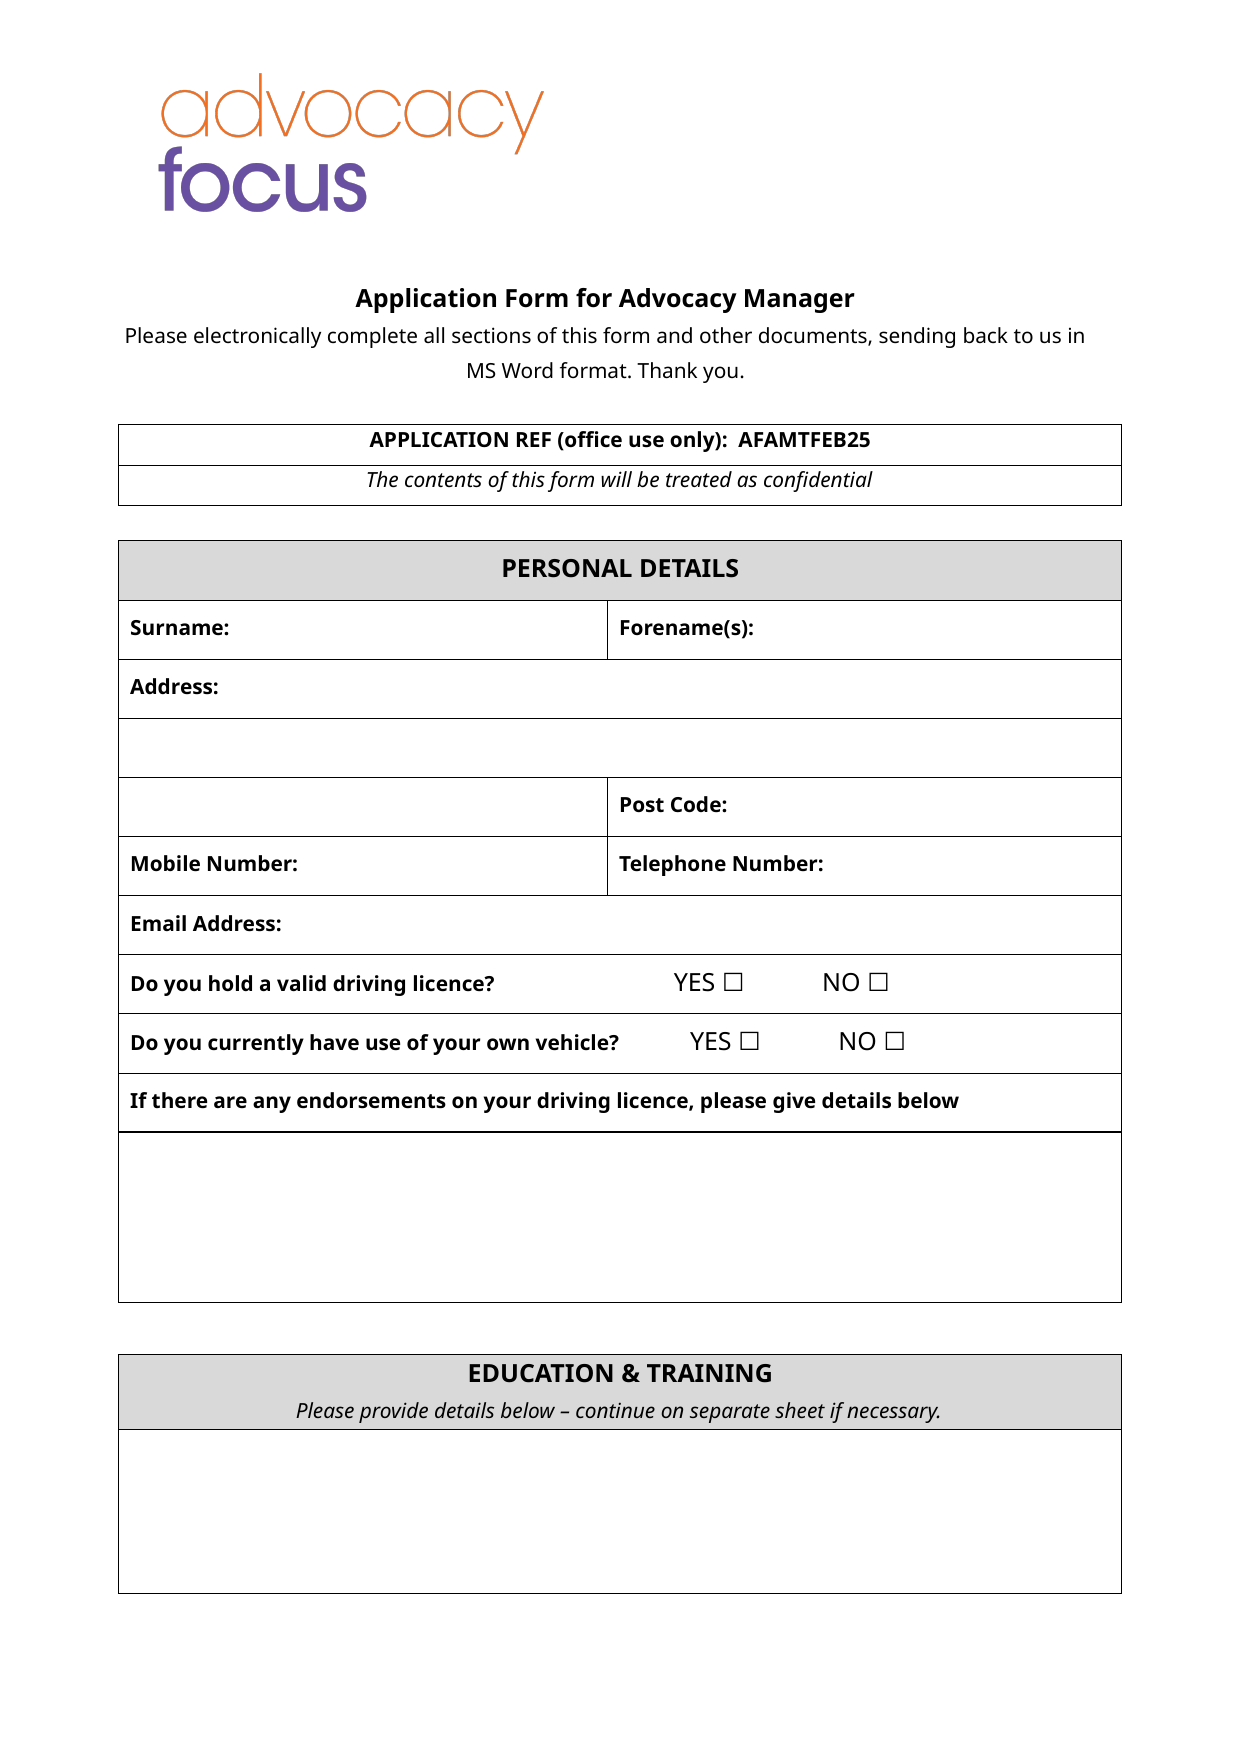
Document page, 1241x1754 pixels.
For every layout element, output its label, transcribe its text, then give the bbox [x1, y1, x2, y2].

picture [150, 73, 544, 212]
table_header APPLICATION REF (office use only): AFAMTFEB25 [119, 425, 1121, 464]
table_cell Do you currently have use of your own vehicle? YES NO [119, 1014, 1121, 1072]
table_cell Forename(s): [608, 601, 1121, 659]
table_cell [119, 719, 1121, 777]
text Please electronically complete all sections of this form and other documents, sending back to us in MS Word format. Thank you. [120, 322, 1090, 384]
table_cell [119, 1133, 1121, 1302]
table_cell Address: [119, 660, 1121, 718]
table_cell [119, 778, 607, 836]
table_cell The contents of this form will be treated as confidential [119, 466, 1121, 505]
table_cell Surname: [119, 601, 607, 659]
table_cell Mobile Number: [119, 837, 607, 895]
table_cell [119, 1430, 1121, 1593]
text Application Form for Advocacy Manager [120, 281, 1090, 315]
table_cell Do you hold a valid driving licence? YES NO [119, 955, 1121, 1013]
table_cell If there are any endorsements on your driving licence, please give details below [119, 1074, 1121, 1131]
table_cell Email Address: [119, 896, 1121, 954]
table_header PERSONAL DETAILS [119, 541, 1121, 600]
table_cell Telephone Number: [608, 837, 1121, 895]
table_cell Post Code: [608, 778, 1121, 836]
table_header EDUCATION & TRAINING Please provide details below – continue on separate sheet if necessary. [119, 1355, 1121, 1429]
